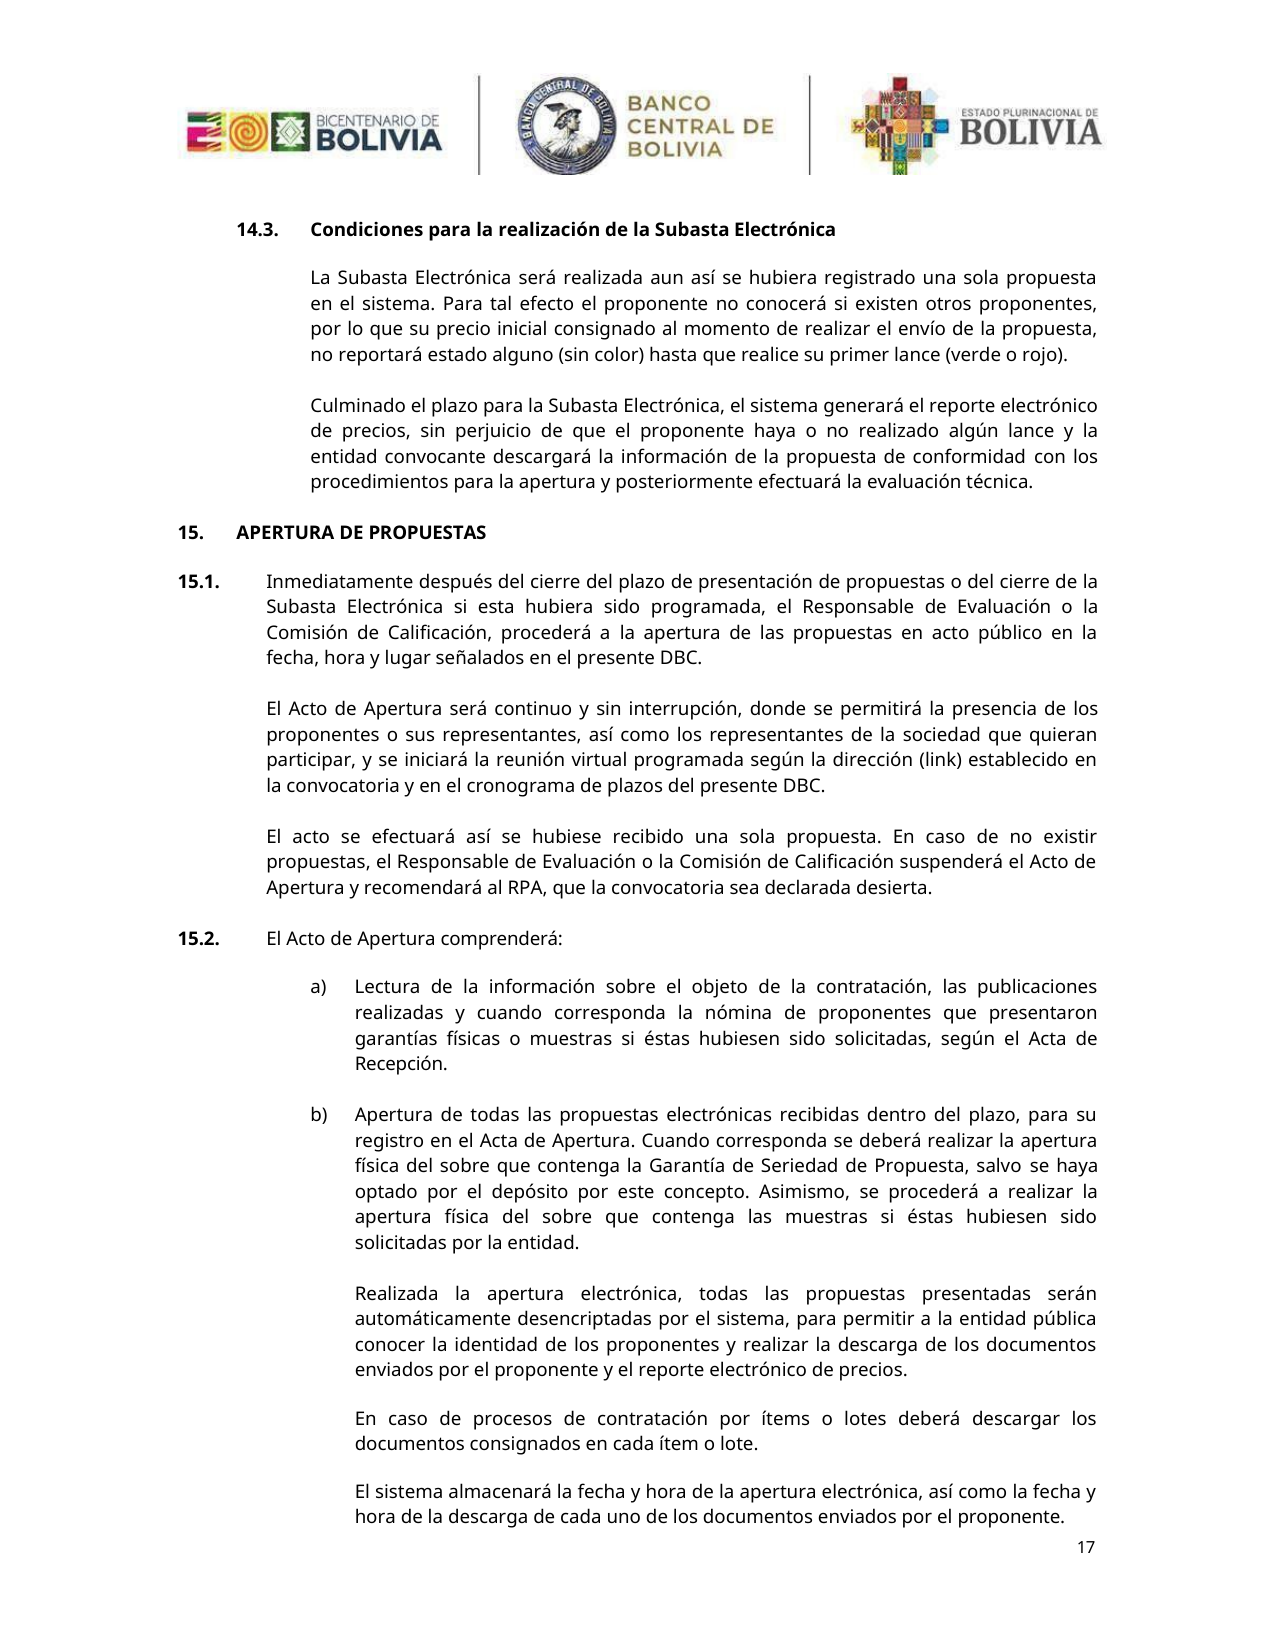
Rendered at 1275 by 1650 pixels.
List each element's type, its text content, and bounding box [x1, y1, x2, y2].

text El sistema almacenará la fecha y hora de la apertura electrónica, así como la fecha y hora de la descarga de cada uno de los documentos enviados por el proponente. [354, 1478, 1097, 1529]
list Apertura de todas las propuestas electrónicas recibidas dentro del plazo, para su registro en el Acta de Apertura. Cuando corresponda se deberá realizar la apertura física del sobre que contenga la Garantía de Seriedad de Propuesta, salvo se haya optado por el depósito por este concepto. Asimismo, se procederá a realizar la apertura física del sobre que contenga las muestras si éstas hubiesen sido solicitadas por la entidad. [310, 1101, 1098, 1254]
text En caso de procesos de contratación por ítems o lotes deberá descargar los documentos consignados en cada ítem o lote. [354, 1405, 1097, 1456]
picture [177, 73, 1107, 175]
list Inmediatamente después del cierre del plazo de presentación de propuestas o del cierre de la Subasta Electrónica si esta hubiera sido programada, el Responsable de Evaluación o la Comisión de Calificación, procederá a la apertura de las propuestas en acto público en la fecha, hora y lugar señalados en el presente DBC. [177, 568, 1098, 670]
list El Acto de Apertura comprenderá: [177, 926, 1210, 951]
text La Subasta Electrónica será realizada aun así se hubiera registrado una sola propuesta en el sistema. Para tal efecto el proponente no conocerá si existen otros proponentes, por lo que su precio inicial consignado al momento de realizar el envío de la propuesta, no reportará estado alguno (sin color) hasta que realice su primer lance (verde o rojo). [310, 264, 1098, 366]
subtitle APERTURA DE PROPUESTAS [177, 520, 1210, 545]
text Culminado el plazo para la Subasta Electrónica, el sistema generará el reporte electrónico de precios, sin perjuicio de que el proponente haya o no realizado algún lance y la entidad convocante descargará la información de la propuesta de conformidad con los procedimientos para la apertura y posteriormente efectuará la evaluación técnica. [310, 392, 1098, 494]
list Lectura de la información sobre el objeto de la contratación, las publicaciones realizadas y cuando corresponda la nómina de proponentes que presentaron garantías físicas o muestras si éstas hubiesen sido solicitadas, según el Acta de Recepción. [310, 974, 1098, 1076]
text El acto se efectuará así se hubiese recibido una sola propuesta. En caso de no existir propuestas, el Responsable de Evaluación o la Comisión de Calificación suspenderá el Acto de Apertura y recomendará al RPA, que la convocatoria sea declarada desierta. [266, 823, 1098, 900]
text Realizada la apertura electrónica, todas las propuestas presentadas serán automáticamente desencriptadas por el sistema, para permitir a la entidad pública conocer la identidad de los proponentes y realizar la descarga de los documentos enviados por el proponente y el reporte electrónico de precios. [354, 1280, 1097, 1382]
subtitle Condiciones para la realización de la Subasta Electrónica [236, 216, 1210, 242]
text El Acto de Apertura será continuo y sin interrupción, donde se permitirá la presencia de los proponentes o sus representantes, así como los representantes de la sociedad que quieran participar, y se iniciará la reunión virtual programada según la dirección (link) establecido en la convocatoria y en el cronograma de plazos del presente DBC. [266, 696, 1098, 798]
